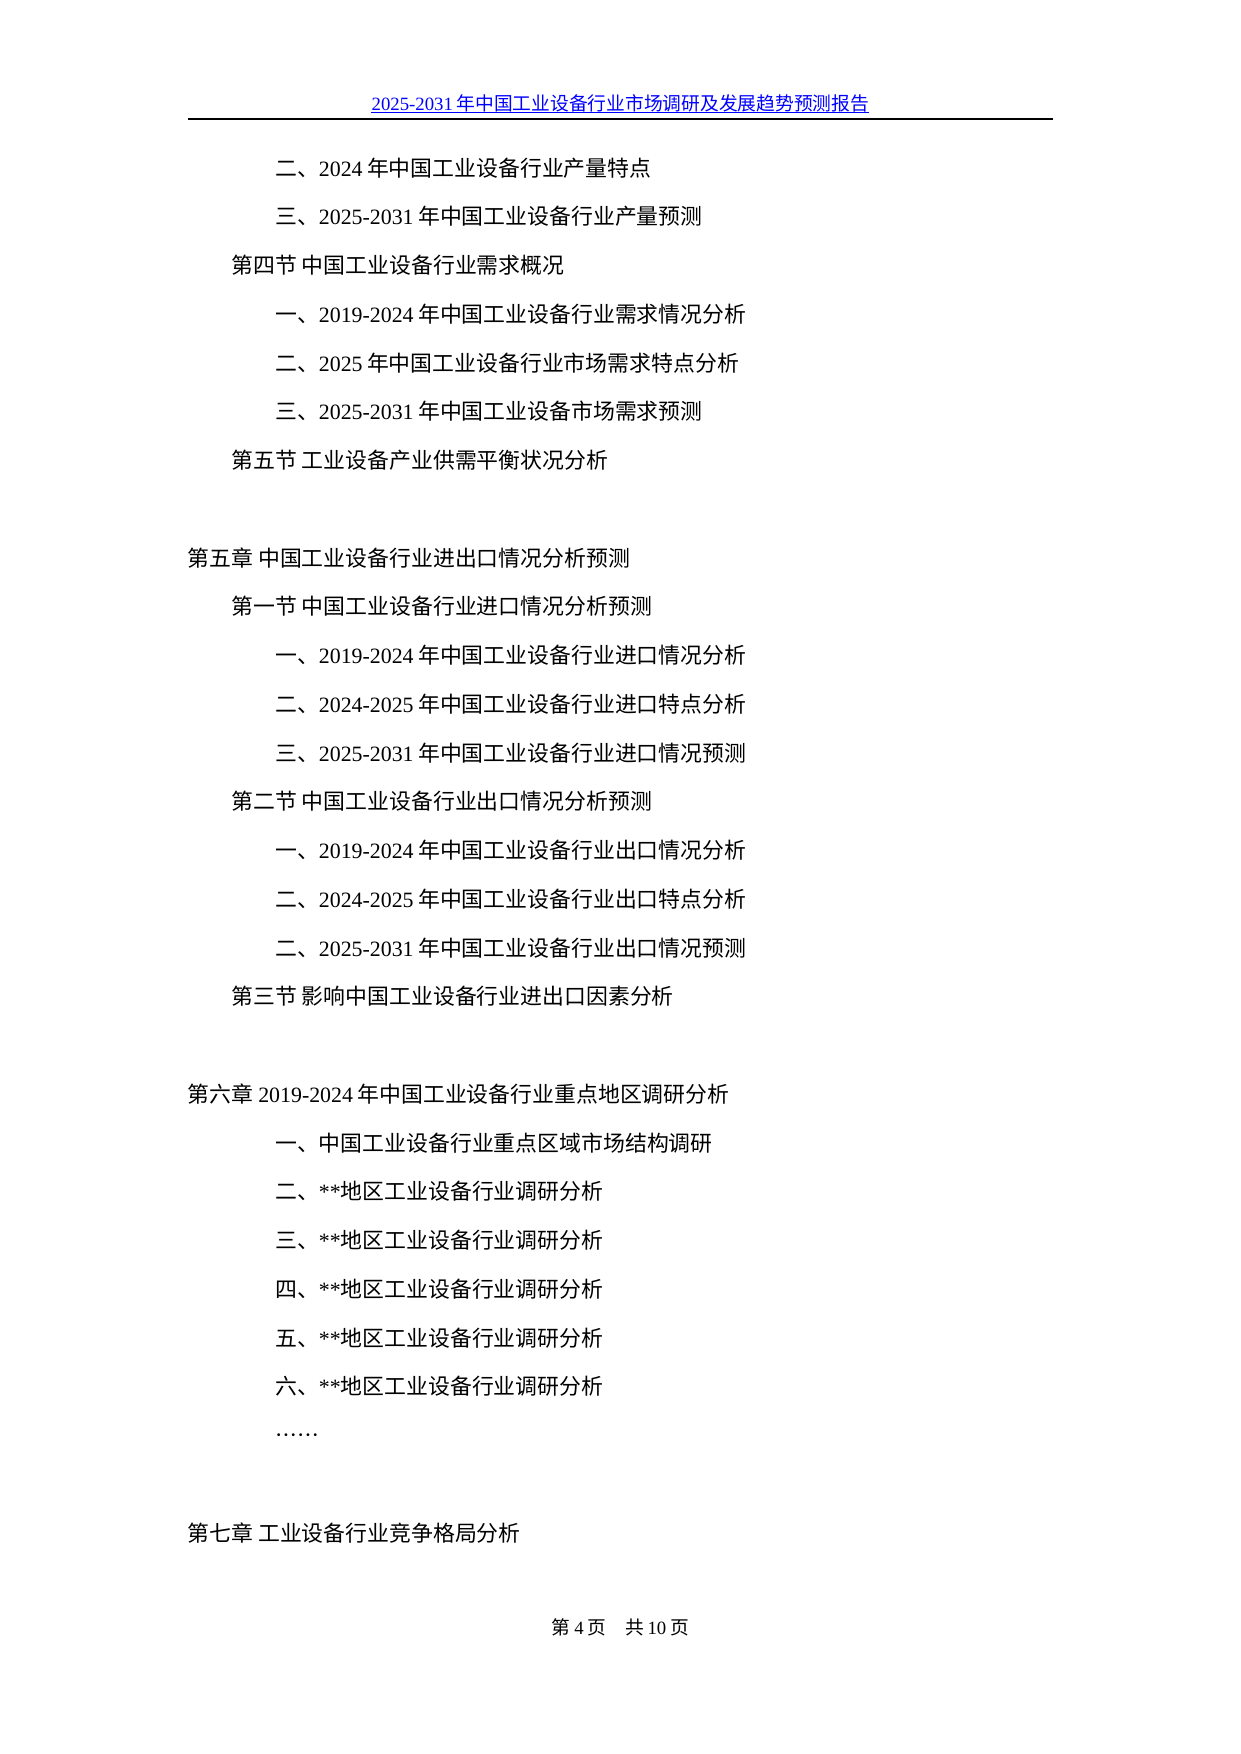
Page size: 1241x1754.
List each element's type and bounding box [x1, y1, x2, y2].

text [187, 150, 1053, 1548]
